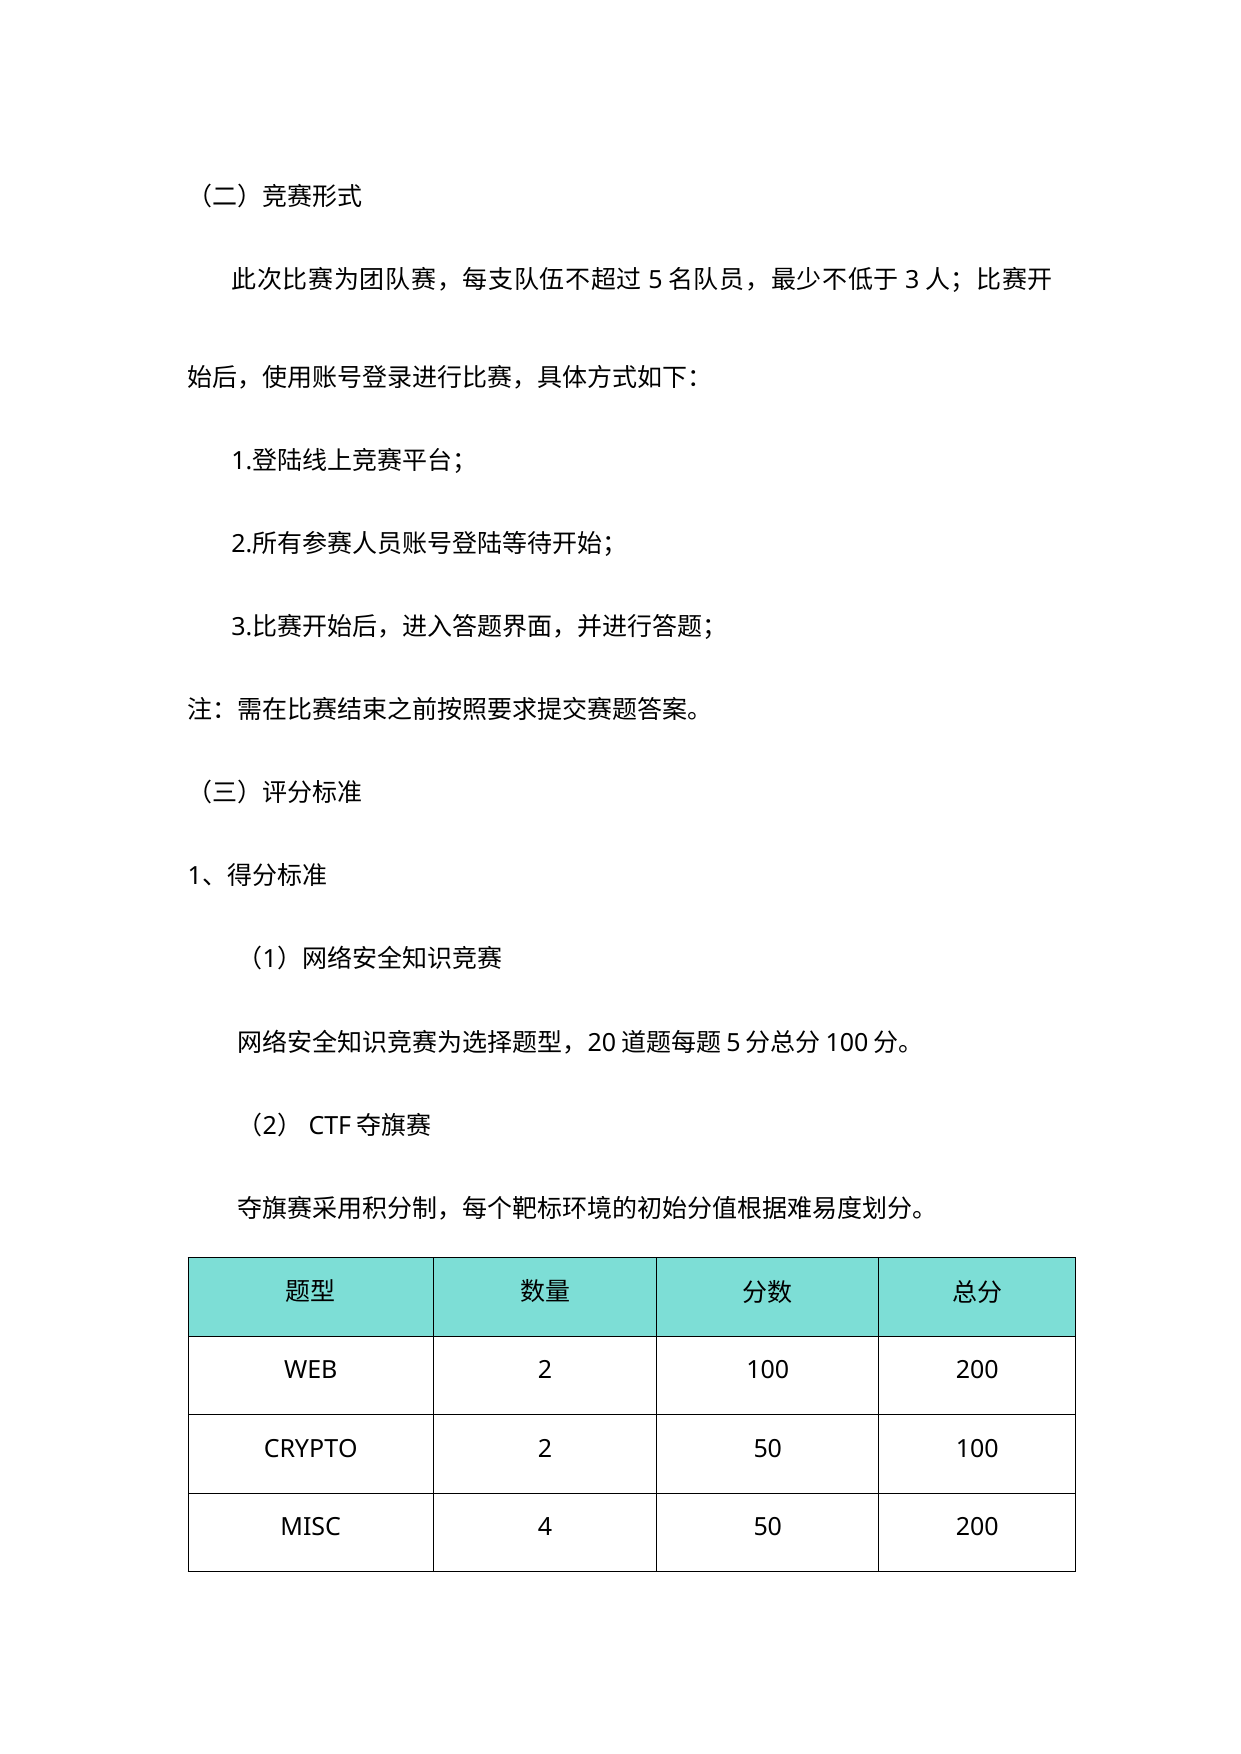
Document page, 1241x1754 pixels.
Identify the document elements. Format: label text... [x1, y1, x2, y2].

table_cell 50 [657, 1415, 878, 1493]
text 2.所有参赛人员账号登陆等待开始； [187, 509, 1053, 574]
table_cell 2 [434, 1415, 656, 1493]
table_cell 200 [879, 1494, 1075, 1571]
table_header 总分 [879, 1258, 1075, 1336]
table_header 分数 [657, 1258, 878, 1336]
list 评分标准 [187, 758, 1053, 823]
text 3.比赛开始后，进入答题界面，并进行答题； [187, 592, 1053, 657]
subtitle 1、得分标准 [187, 841, 1053, 906]
table_cell 100 [879, 1415, 1075, 1493]
table_cell 100 [657, 1337, 878, 1414]
text 夺旗赛采用积分制，每个靶标环境的初始分值根据难易度划分。 [187, 1174, 1053, 1239]
text 此次比赛为团队赛，每支队伍不超过5名队员，最少不低于3人；比赛开始后，使用账号登录进行比赛，具体方式如下： [187, 245, 1053, 408]
table_cell MISC [189, 1494, 433, 1571]
table_header 题型 [189, 1258, 433, 1336]
table_cell WEB [189, 1337, 433, 1414]
text 网络安全知识竞赛为选择题型，20道题每题5分总分100分。 [187, 1008, 1053, 1073]
table_cell 4 [434, 1494, 656, 1571]
table_cell 50 [657, 1494, 878, 1571]
table_header 数量 [434, 1258, 656, 1336]
text （1）网络安全知识竞赛 [187, 924, 1053, 989]
text 注：需在比赛结束之前按照要求提交赛题答案。 [187, 675, 1053, 740]
text （二）竞赛形式 [187, 162, 1053, 227]
table_cell 2 [434, 1337, 656, 1414]
text 1.登陆线上竞赛平台； [187, 426, 1053, 491]
text （2） CTF夺旗赛 [187, 1091, 1053, 1156]
table_cell 200 [879, 1337, 1075, 1414]
table_cell CRYPTO [189, 1415, 433, 1493]
